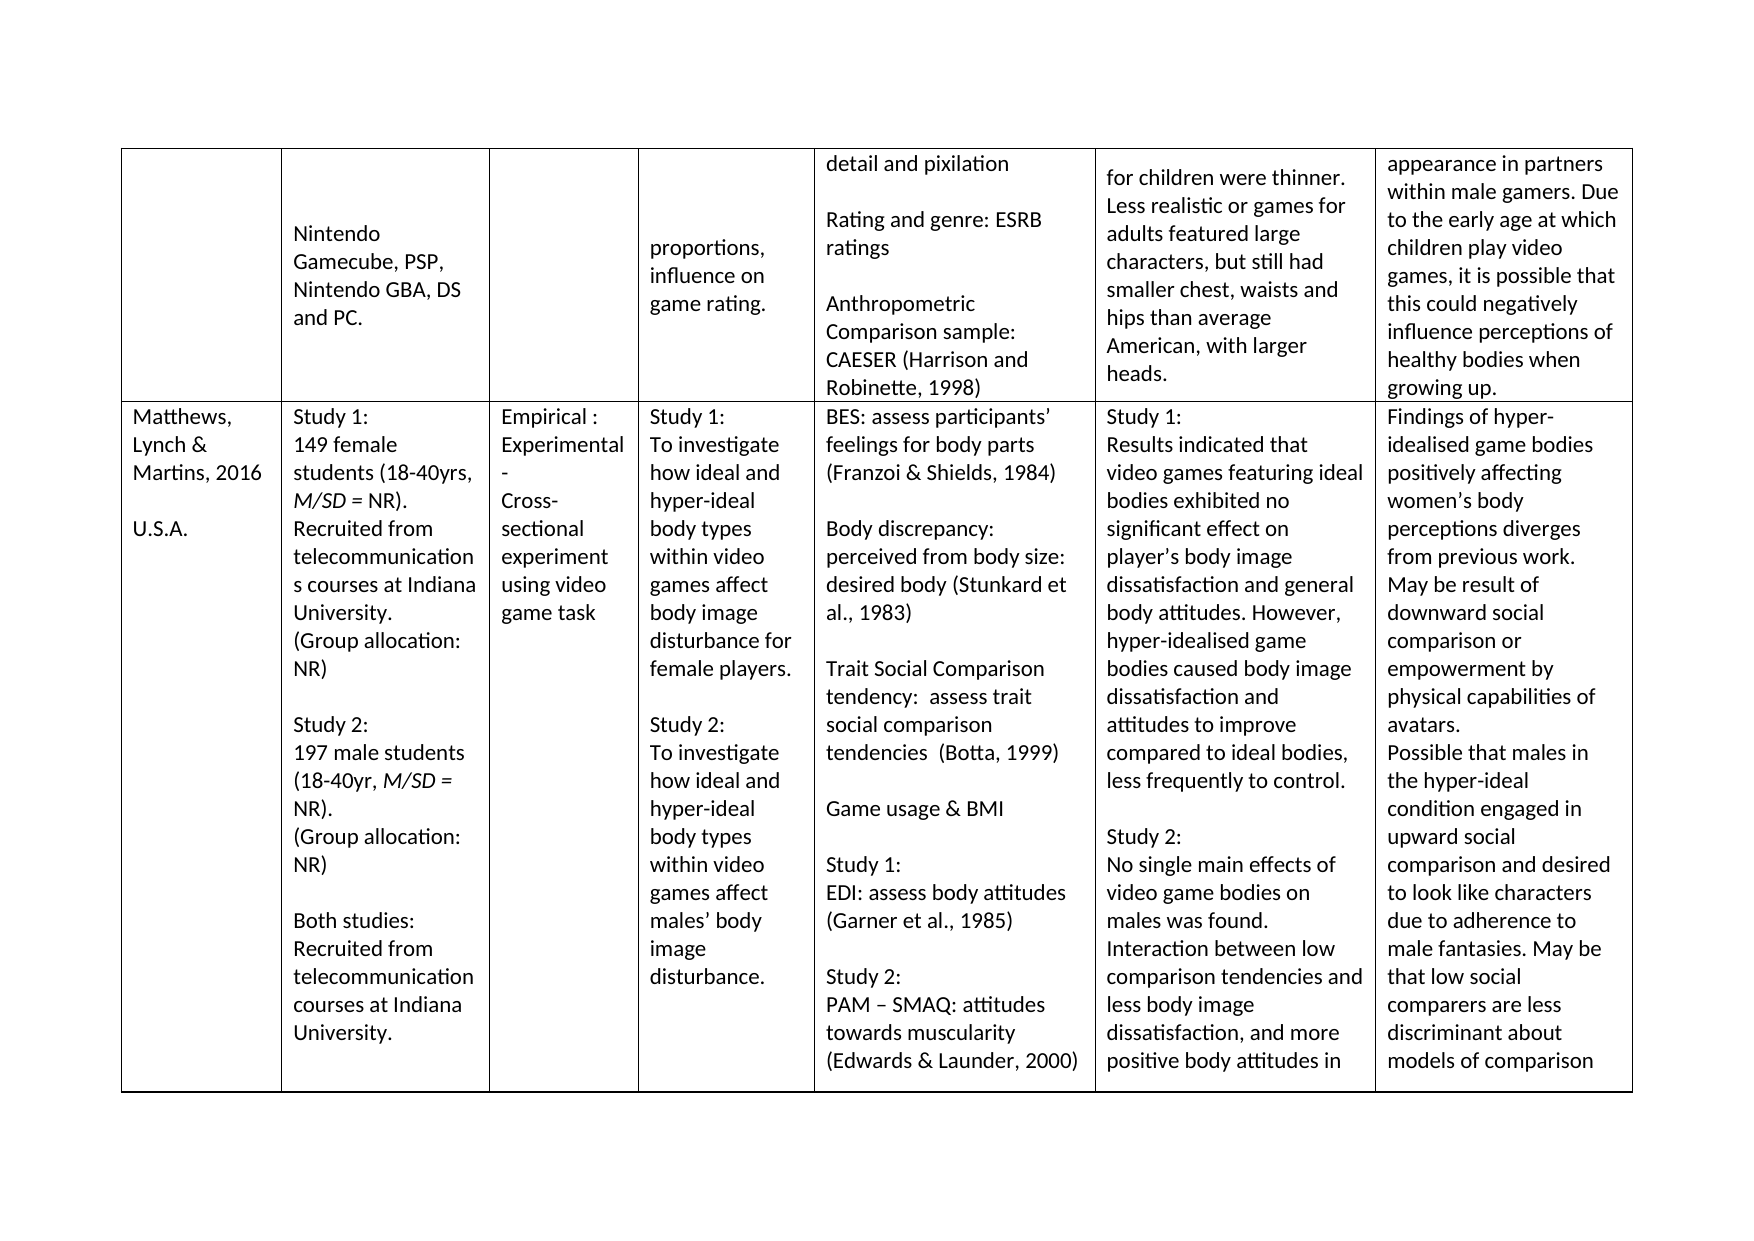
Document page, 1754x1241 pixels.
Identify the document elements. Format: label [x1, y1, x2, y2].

table_cell [282, 149, 489, 401]
table_cell [815, 402, 1095, 1091]
table_cell [1376, 149, 1632, 401]
table_cell [1096, 402, 1375, 1091]
table_cell [1376, 402, 1632, 1091]
table_cell [122, 402, 281, 1091]
table_cell [1096, 149, 1375, 401]
table_cell [490, 402, 638, 1091]
table_cell [282, 402, 489, 1091]
table_cell [639, 149, 814, 401]
table_cell [122, 149, 281, 401]
table_cell [639, 402, 814, 1091]
table_cell [815, 149, 1095, 401]
table_cell [490, 149, 638, 401]
